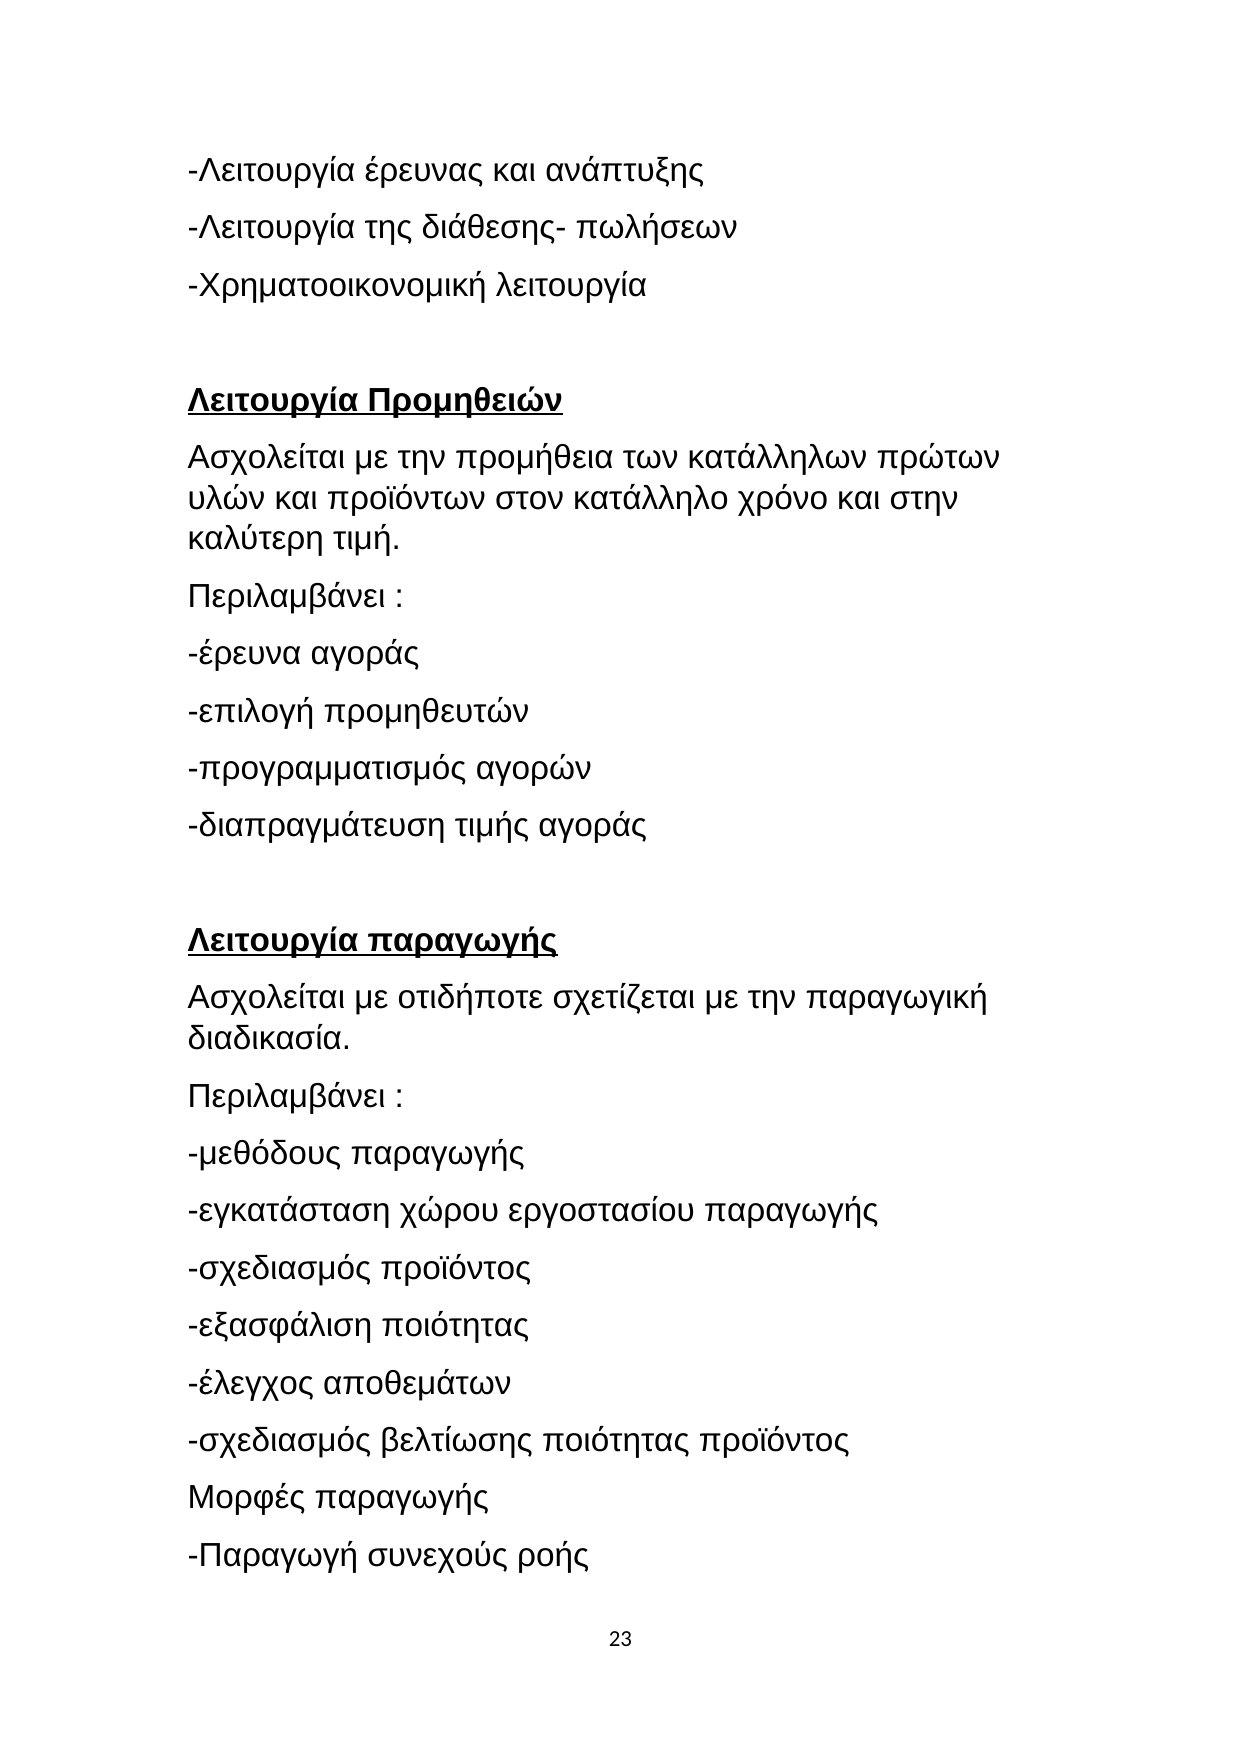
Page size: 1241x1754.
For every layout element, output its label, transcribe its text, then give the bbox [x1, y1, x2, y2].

text -Χρηματοοικονομική λειτουργία [187, 265, 1053, 303]
text -έλεγχος αποθεμάτων [187, 1363, 1053, 1401]
text Περιλαμβάνει : [187, 576, 1053, 614]
text -σχεδιασμός προϊόντος [187, 1248, 1053, 1286]
text Περιλαμβάνει : [187, 1076, 1053, 1114]
text -προγραμματισμός αγορών [187, 748, 1053, 786]
text Ασχολείται με οτιδήποτε σχετίζεται με την παραγωγική διαδικασία. [187, 978, 1053, 1057]
text -Παραγωγή συνεχούς ροής [187, 1535, 1053, 1573]
text -μεθόδους παραγωγής [187, 1133, 1053, 1172]
text Λειτουργία Προμηθειών [187, 379, 1053, 418]
text -σχεδιασμός βελτίωσης ποιότητας προϊόντος [187, 1420, 1053, 1458]
text -εγκατάσταση χώρου εργοστασίου παραγωγής [187, 1191, 1053, 1229]
text -Λειτουργία έρευνας και ανάπτυξης [187, 150, 1053, 188]
text -έρευνα αγοράς [187, 633, 1053, 672]
text -διαπραγμάτευση τιμής αγοράς [187, 805, 1053, 844]
text Ασχολείται με την προμήθεια των κατάλληλων πρώτων υλών και προϊόντων στον κατάλληλο χρόνο και στην καλύτερη τιμή. [187, 437, 1053, 557]
text Λειτουργία παραγωγής [187, 920, 1053, 959]
text Μορφές παραγωγής [187, 1477, 1053, 1516]
text -Λειτουργία της διάθεσης- πωλήσεων [187, 207, 1053, 246]
text -εξασφάλιση ποιότητας [187, 1305, 1053, 1344]
text -επιλογή προμηθευτών [187, 691, 1053, 729]
